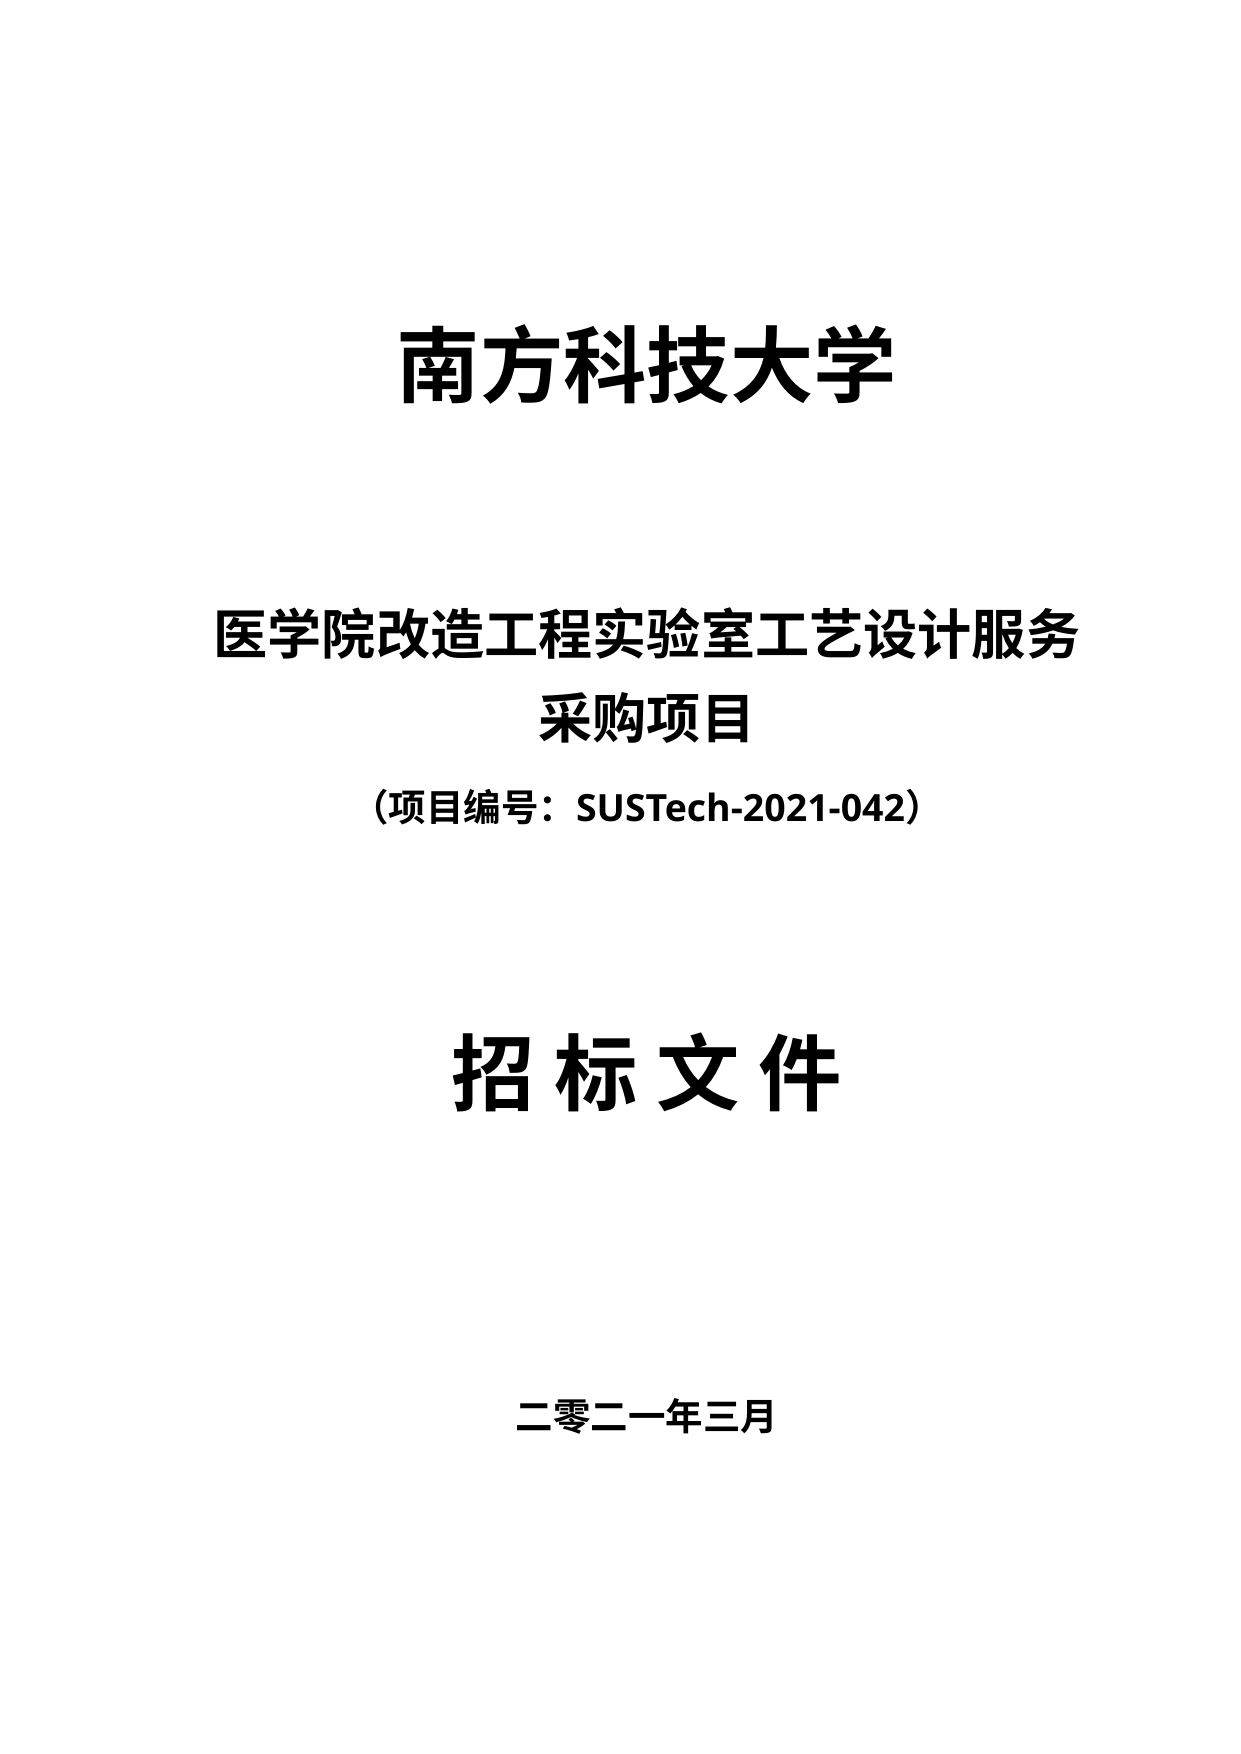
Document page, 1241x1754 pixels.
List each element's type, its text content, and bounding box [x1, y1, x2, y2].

text 二零二一年三月目 录 [187, 1367, 1106, 1446]
text 南方科技大学 [187, 296, 1106, 421]
text （项目编号：SUSTech-2021-042） [187, 755, 1106, 838]
text 医学院改造工程实验室工艺设计服务采购项目 [187, 588, 1106, 755]
text 招 标 文 件 [187, 1005, 1106, 1130]
